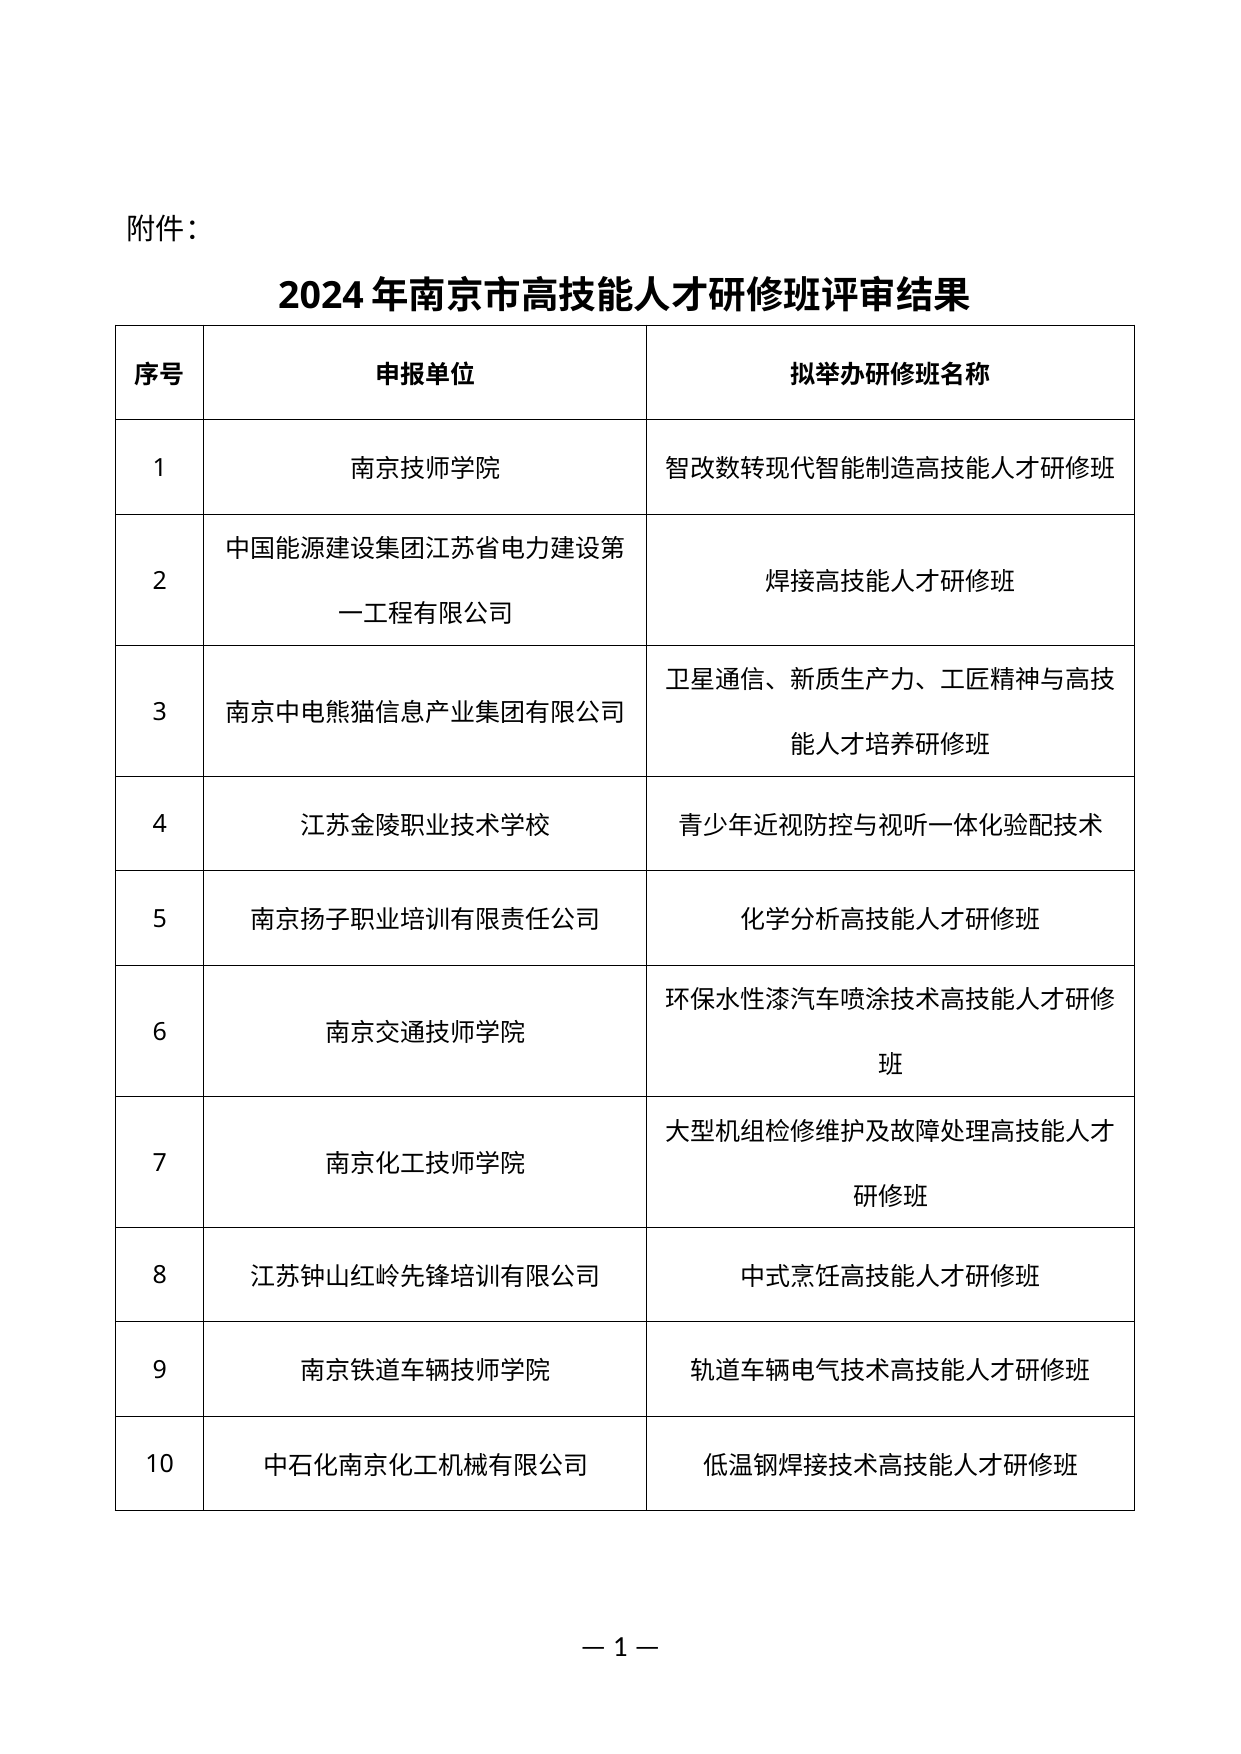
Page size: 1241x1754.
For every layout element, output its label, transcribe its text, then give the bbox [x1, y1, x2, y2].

table_cell 环保水性漆汽车喷涂技术高技能人才研修班 [647, 966, 1134, 1096]
table_cell 3 [116, 646, 203, 776]
table_header 附件： 2024年南京市高技能人才研修班评审结果 [115, 195, 1134, 324]
table_cell 南京中电熊猫信息产业集团有限公司 [204, 646, 646, 776]
table_cell 轨道车辆电气技术高技能人才研修班 [647, 1322, 1134, 1416]
table_cell 南京技师学院 [204, 420, 646, 513]
table_cell 9 [116, 1322, 203, 1416]
table_cell 中国能源建设集团江苏省电力建设第一工程有限公司 [204, 515, 646, 644]
table_cell 2 [116, 515, 203, 644]
table_cell 南京扬子职业培训有限责任公司 [204, 871, 646, 964]
table_cell 南京化工技师学院 [204, 1097, 646, 1227]
table_cell 5 [116, 871, 203, 964]
table_cell 智改数转现代智能制造高技能人才研修班 [647, 420, 1134, 513]
table_cell 焊接高技能人才研修班 [647, 515, 1134, 644]
table_cell 10 [116, 1417, 203, 1510]
table_cell 江苏金陵职业技术学校 [204, 777, 646, 870]
table_cell 序号 [116, 326, 203, 419]
table_cell 青少年近视防控与视听一体化验配技术 [647, 777, 1134, 870]
table_cell 8 [116, 1228, 203, 1321]
table_cell 7 [116, 1097, 203, 1227]
table_cell 南京铁道车辆技师学院 [204, 1322, 646, 1416]
table_cell 江苏钟山红岭先锋培训有限公司 [204, 1228, 646, 1321]
table_cell 化学分析高技能人才研修班 [647, 871, 1134, 964]
table_cell 中石化南京化工机械有限公司 [204, 1417, 646, 1510]
table_cell 低温钢焊接技术高技能人才研修班 [647, 1417, 1134, 1510]
table_cell 中式烹饪高技能人才研修班 [647, 1228, 1134, 1321]
table_cell 卫星通信、新质生产力、工匠精神与高技能人才培养研修班 [647, 646, 1134, 776]
table_cell 拟举办研修班名称 [647, 326, 1134, 419]
table_cell 6 [116, 966, 203, 1096]
table_cell 申报单位 [204, 326, 646, 419]
table_cell 南京交通技师学院 [204, 966, 646, 1096]
table_cell 大型机组检修维护及故障处理高技能人才研修班 [647, 1097, 1134, 1227]
table_cell 1 [116, 420, 203, 513]
table_cell 4 [116, 777, 203, 870]
